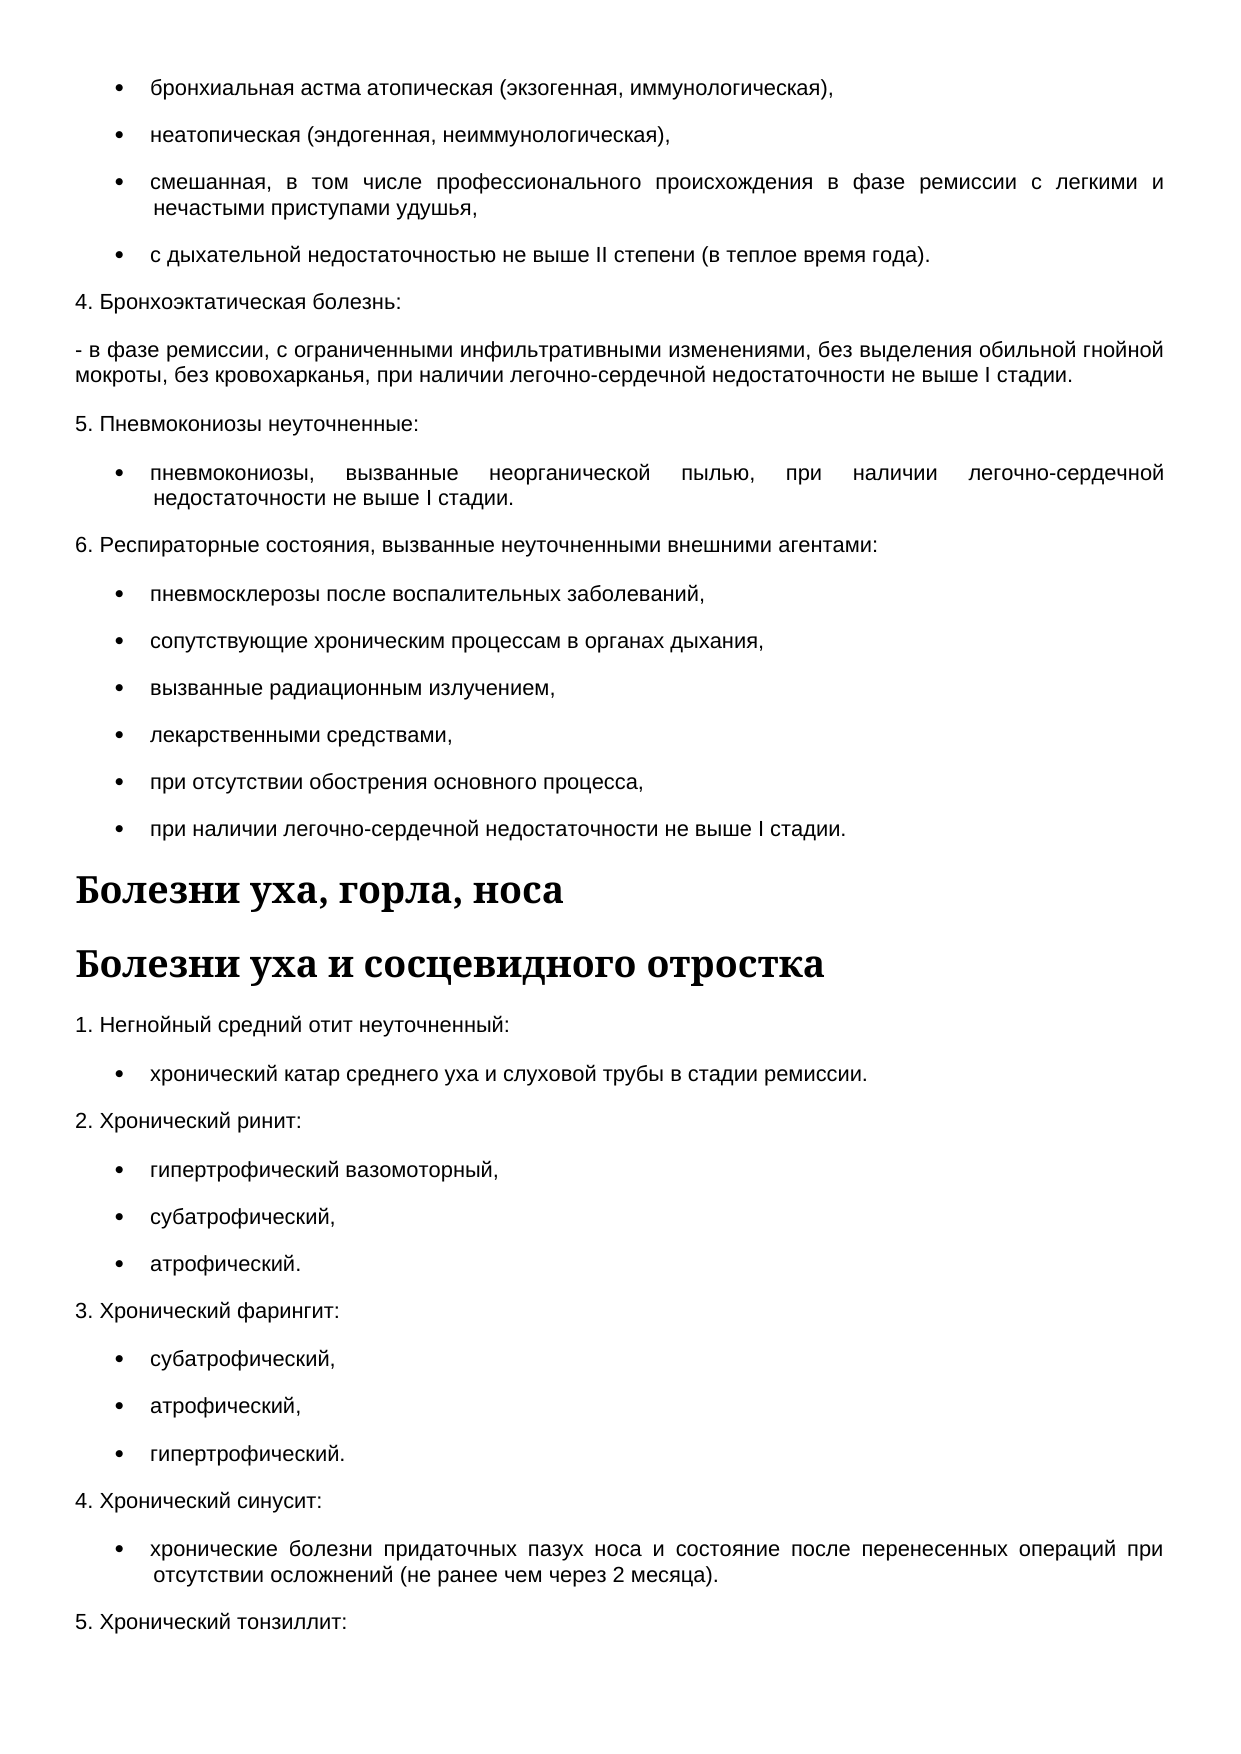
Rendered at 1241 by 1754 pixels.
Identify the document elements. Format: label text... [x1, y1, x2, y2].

list сопутствующие хроническим процессам в органах дыхания, [116, 628, 1165, 653]
text Болезни уха и сосцевидного отростка [75, 938, 1165, 989]
list бронхиальная астма атопическая (экзогенная, иммунологическая), [116, 75, 1165, 100]
list лекарственными средствами, [116, 722, 1165, 747]
list пневмокониозы, вызванные неорганической пылью, при наличии легочно-сердечной недостаточности не выше I стадии. [116, 460, 1165, 510]
list хронические болезни придаточных пазух носа и состояние после перенесенных операций при отсутствии осложнений (не ранее чем через 2 месяца). [116, 1536, 1165, 1587]
list с дыхательной недостаточностью не выше II степени (в теплое время года). [116, 241, 1165, 267]
text - в фазе ремиссии, с ограниченными инфильтративными изменениями, без выделения обильной гнойной мокроты, без кровохарканья, при наличии легочно-сердечной недостаточности не выше I стадии. [75, 337, 1165, 388]
text 2. Хронический ринит: [75, 1108, 1165, 1133]
list атрофический. [116, 1251, 1165, 1276]
text Болезни уха, горла, носа [75, 863, 1165, 914]
text 1. Негнойный средний отит неуточненный: [75, 1012, 1165, 1037]
text 4. Хронический синусит: [75, 1488, 1165, 1513]
list при наличии легочно-сердечной недостаточности не выше I стадии. [116, 816, 1165, 841]
list субатрофический, [116, 1346, 1165, 1372]
list смешанная, в том числе профессионального происхождения в фазе ремиссии с легкими и нечастыми приступами удушья, [116, 169, 1165, 219]
text 5. Хронический тонзиллит: [75, 1608, 1165, 1634]
text 5. Пневмокониозы неуточненные: [75, 411, 1165, 436]
text 3. Хронический фарингит: [75, 1298, 1165, 1323]
list атрофический, [116, 1393, 1165, 1419]
list вызванные радиационным излучением, [116, 675, 1165, 700]
list пневмосклерозы после воспалительных заболеваний, [116, 581, 1165, 606]
text 6. Респираторные состояния, вызванные неуточненными внешними агентами: [75, 532, 1165, 557]
list хронический катар среднего уха и слуховой трубы в стадии ремиссии. [116, 1061, 1165, 1086]
list неатопическая (эндогенная, неиммунологическая), [116, 122, 1165, 147]
text 4. Бронхоэктатическая болезнь: [75, 288, 1165, 314]
list гипертрофический вазомоторный, [116, 1156, 1165, 1182]
list субатрофический, [116, 1203, 1165, 1229]
list гипертрофический. [116, 1441, 1165, 1466]
list при отсутствии обострения основного процесса, [116, 769, 1165, 794]
